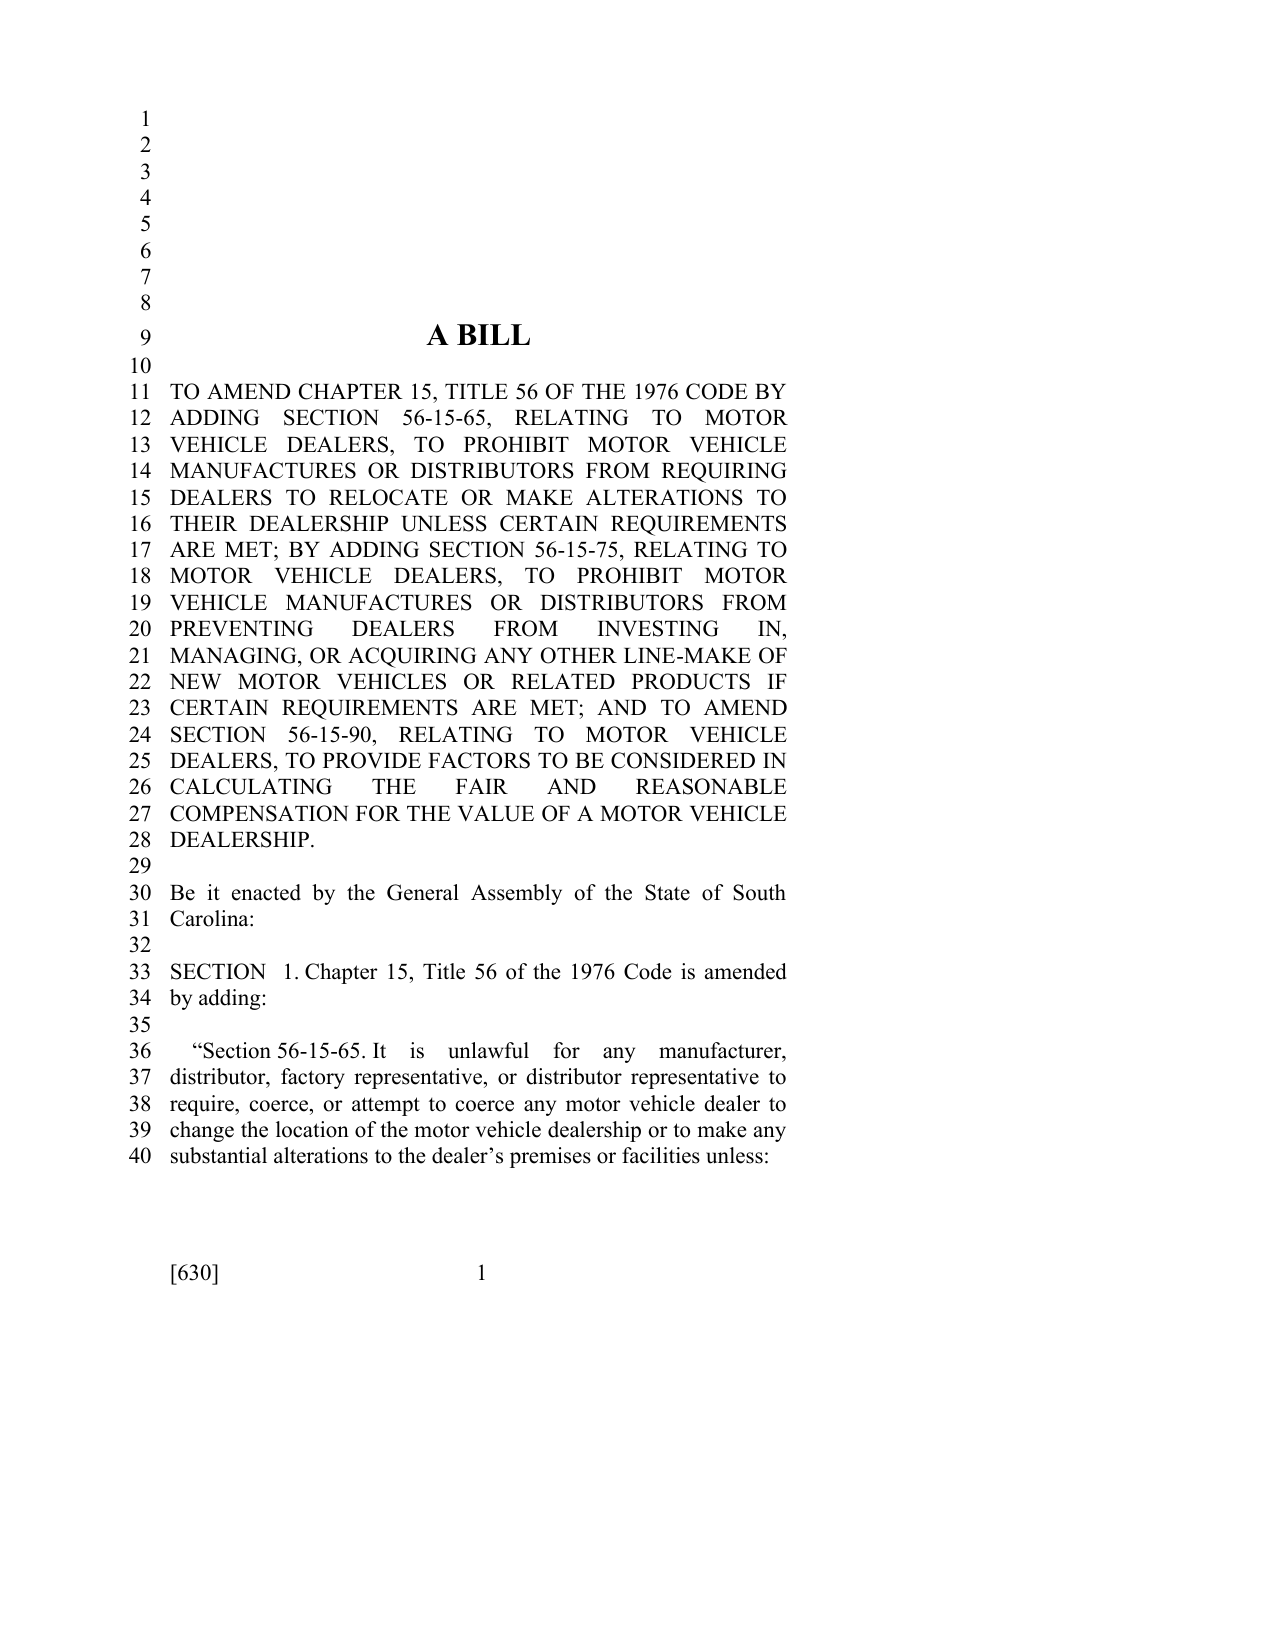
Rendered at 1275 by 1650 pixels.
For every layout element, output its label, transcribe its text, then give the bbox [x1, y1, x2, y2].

text Be it enacted by the General Assembly of the State of South Carolina: [169, 879, 787, 932]
text TO AMEND CHAPTER 15, TITLE 56 OF THE 1976 CODE BY ADDING SECTION 56-15-65, RELATING TO MOTOR VEHICLE DEALERS, TO PROHIBIT MOTOR VEHICLE MANUFACTURES OR DISTRIBUTORS FROM REQUIRING DEALERS TO RELOCATE OR MAKE ALTERATIONS TO THEIR DEALERSHIP UNLESS CERTAIN REQUIREMENTS ARE MET; BY ADDING SECTION 56-15-75, RELATING TO MOTOR VEHICLE DEALERS, TO PROHIBIT MOTOR VEHICLE MANUFACTURES OR DISTRIBUTORS FROM PREVENTING DEALERS FROM INVESTING IN, MANAGING, OR ACQUIRING ANY OTHER LINE-MAKE OF NEW MOTOR VEHICLES OR RELATED PRODUCTS IF CERTAIN REQUIREMENTS ARE MET; AND TO AMEND SECTION 56-15-90, RELATING TO MOTOR VEHICLE DEALERS, TO PROVIDE FACTORS TO BE CONSIDERED IN CALCULATING THE FAIR AND REASONABLE COMPENSATION FOR THE VALUE OF A MOTOR VEHICLE DEALERSHIP. [169, 378, 787, 852]
text SECTION 1. Chapter 15, Title 56 of the 1976 Code is amended by adding: [169, 958, 787, 1011]
text A BILL [169, 316, 787, 352]
text “Section 56-15-65. It is unlawful for any manufacturer, distributor, factory representative, or distributor representative to require, coerce, or attempt to coerce any motor vehicle dealer to change the location of the motor vehicle dealership or to make any substantial alterations to the dealer’s premises or facilities unless: [169, 1037, 787, 1169]
